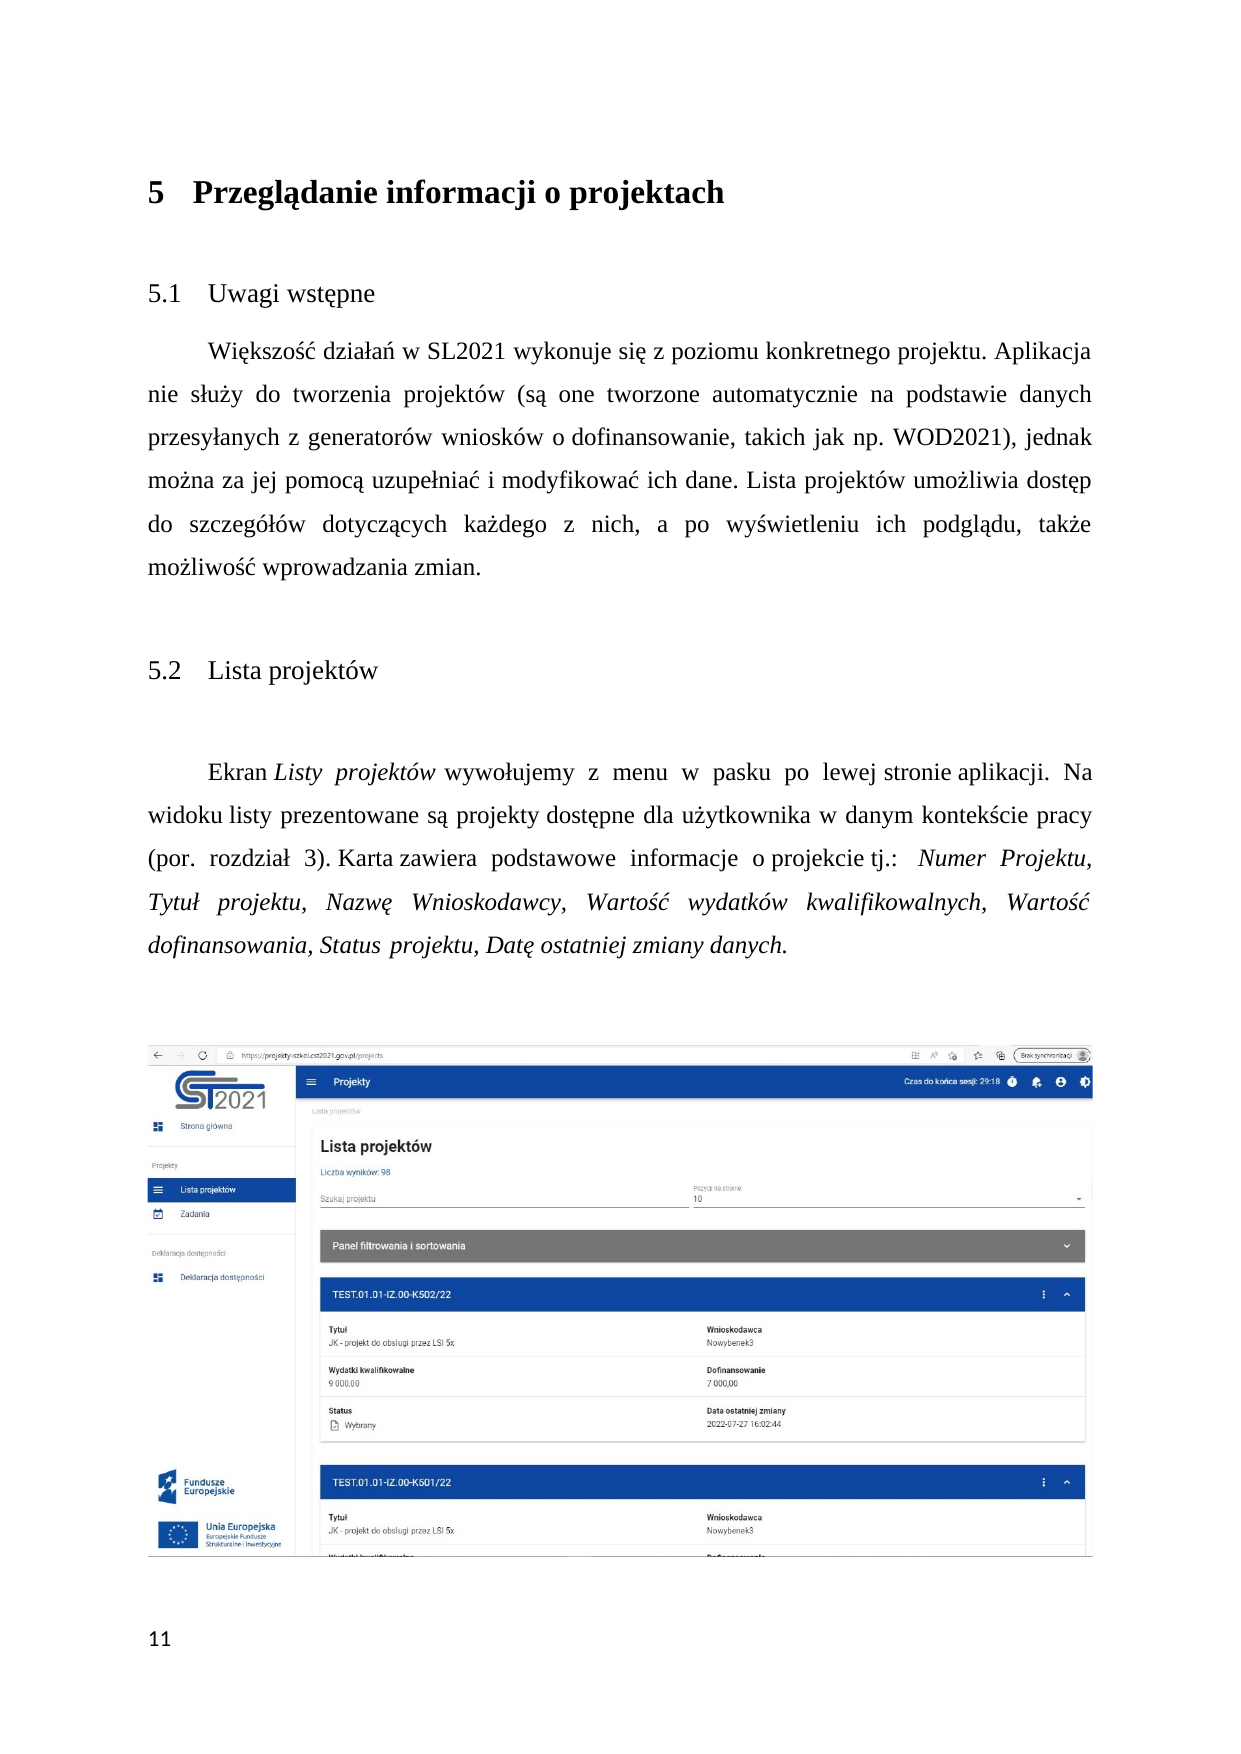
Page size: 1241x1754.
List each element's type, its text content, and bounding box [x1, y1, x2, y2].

subtitle Lista projektów [148, 654, 1092, 686]
subtitle Przeglądanie informacji o projektach [148, 173, 1092, 211]
picture [147, 1045, 1093, 1557]
subtitle Uwagi wstępne [148, 277, 1092, 308]
text Większość działań w SL2021 wykonuje się z poziomu konkretnego projektu. Aplikacja nie służy do tworzenia projektów (są one tworzone automatycznie na podstawie danych przesyłanych z generatorów wniosków o dofinansowanie, takich jak np. WOD2021), jednak można za jej pomocą uzupełniać i modyfikować ich dane. Lista projektów umożliwia dostęp do szczegółów dotyczących każdego z nich, a po wyświetleniu ich podglądu, także możliwość wprowadzania zmian. [148, 336, 1092, 581]
text Ekran Listy projektów wywołujemy z menu w pasku po lewej stronie aplikacji. Na widoku listy prezentowane są projekty dostępne dla użytkownika w danym kontekście pracy (por. rozdział 3). Karta zawiera podstawowe informacje o projekcie tj.: Numer Projektu, Tytuł projektu, Nazwę Wnioskodawcy, Wartość wydatków kwalifikowalnych, Wartość dofinansowania, Status projektu, Datę ostatniej zmiany danych. [148, 757, 1092, 958]
